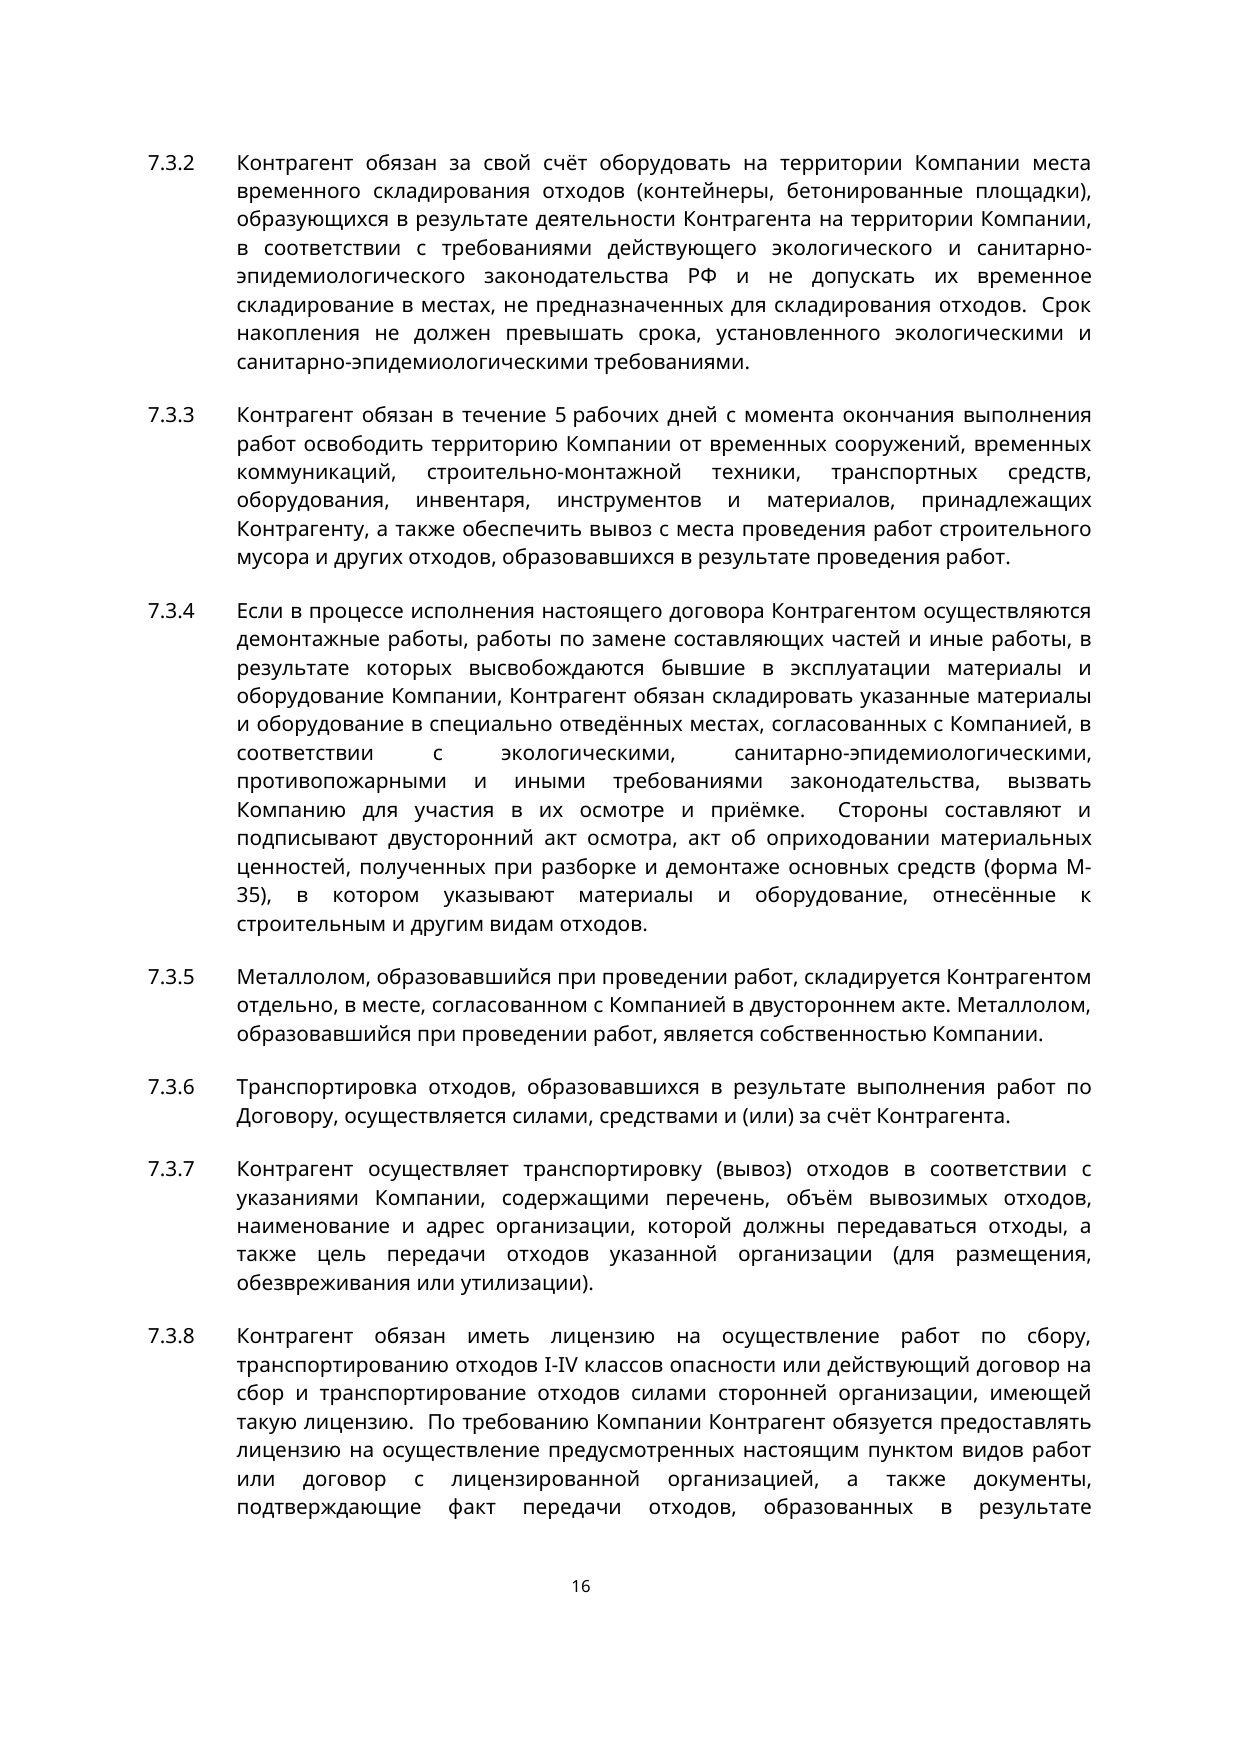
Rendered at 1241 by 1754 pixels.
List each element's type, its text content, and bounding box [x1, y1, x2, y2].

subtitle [148, 1321, 1092, 1521]
subtitle Если в процессе исполнения настоящего договора Контрагентом осуществляются демонтажные работы, работы по замене составляющих частей и иные работы, в результате которых высвобождаются бывшие в эксплуатации материалы и оборудование Компании, Контрагент обязан складировать указанные материалы и оборудование в специально отведённых местах, согласованных с Компанией, в соответствии с экологическими, санитарно-эпидемиологическими, противопожарными и иными требованиями законодательства, вызвать Компанию для участия в их осмотре и приёмке. Стороны составляют и подписывают двусторонний акт осмотра, акт об оприходовании материальных ценностей, полученных при разборке и демонтаже основных средств (форма М-35), в котором указывают материалы и оборудование, отнесённые к строительным и другим видам отходов. [148, 596, 1092, 937]
subtitle Контрагент обязан в течение 5 рабочих дней с момента окончания выполнения работ освободить территорию Компании от временных сооружений, временных коммуникаций, строительно-монтажной техники, транспортных средств, оборудования, инвентаря, инструментов и материалов, принадлежащих Контрагенту, а также обеспечить вывоз с места проведения работ строительного мусора и других отходов, образовавшихся в результате проведения работ. [148, 400, 1092, 571]
subtitle Транспортировка отходов, образовавшихся в результате выполнения работ по Договору, осуществляется силами, средствами и (или) за счёт Контрагента. [148, 1072, 1092, 1129]
subtitle Контрагент осуществляет транспортировку (вывоз) отходов в соответствии с указаниями Компании, содержащими перечень, объём вывозимых отходов, наименование и адрес организации, которой должны передаваться отходы, а также цель передачи отходов указанной организации (для размещения, обезвреживания или утилизации). [148, 1154, 1092, 1296]
subtitle Металлолом, образовавшийся при проведении работ, складируется Контрагентом отдельно, в месте, согласованном с Компанией в двустороннем акте. Металлолом, образовавшийся при проведении работ, является собственностью Компании. [148, 962, 1092, 1047]
subtitle Контрагент обязан за свой счёт оборудовать на территории Компании места временного складирования отходов (контейнеры, бетонированные площадки), образующихся в результате деятельности Контрагента на территории Компании, в соответствии с требованиями действующего экологического и санитарно-эпидемиологического законодательства РФ и не допускать их временное складирование в местах, не предназначенных для складирования отходов. Срок накопления не должен превышать срока, установленного экологическими и санитарно-эпидемиологическими требованиями. [148, 148, 1092, 375]
